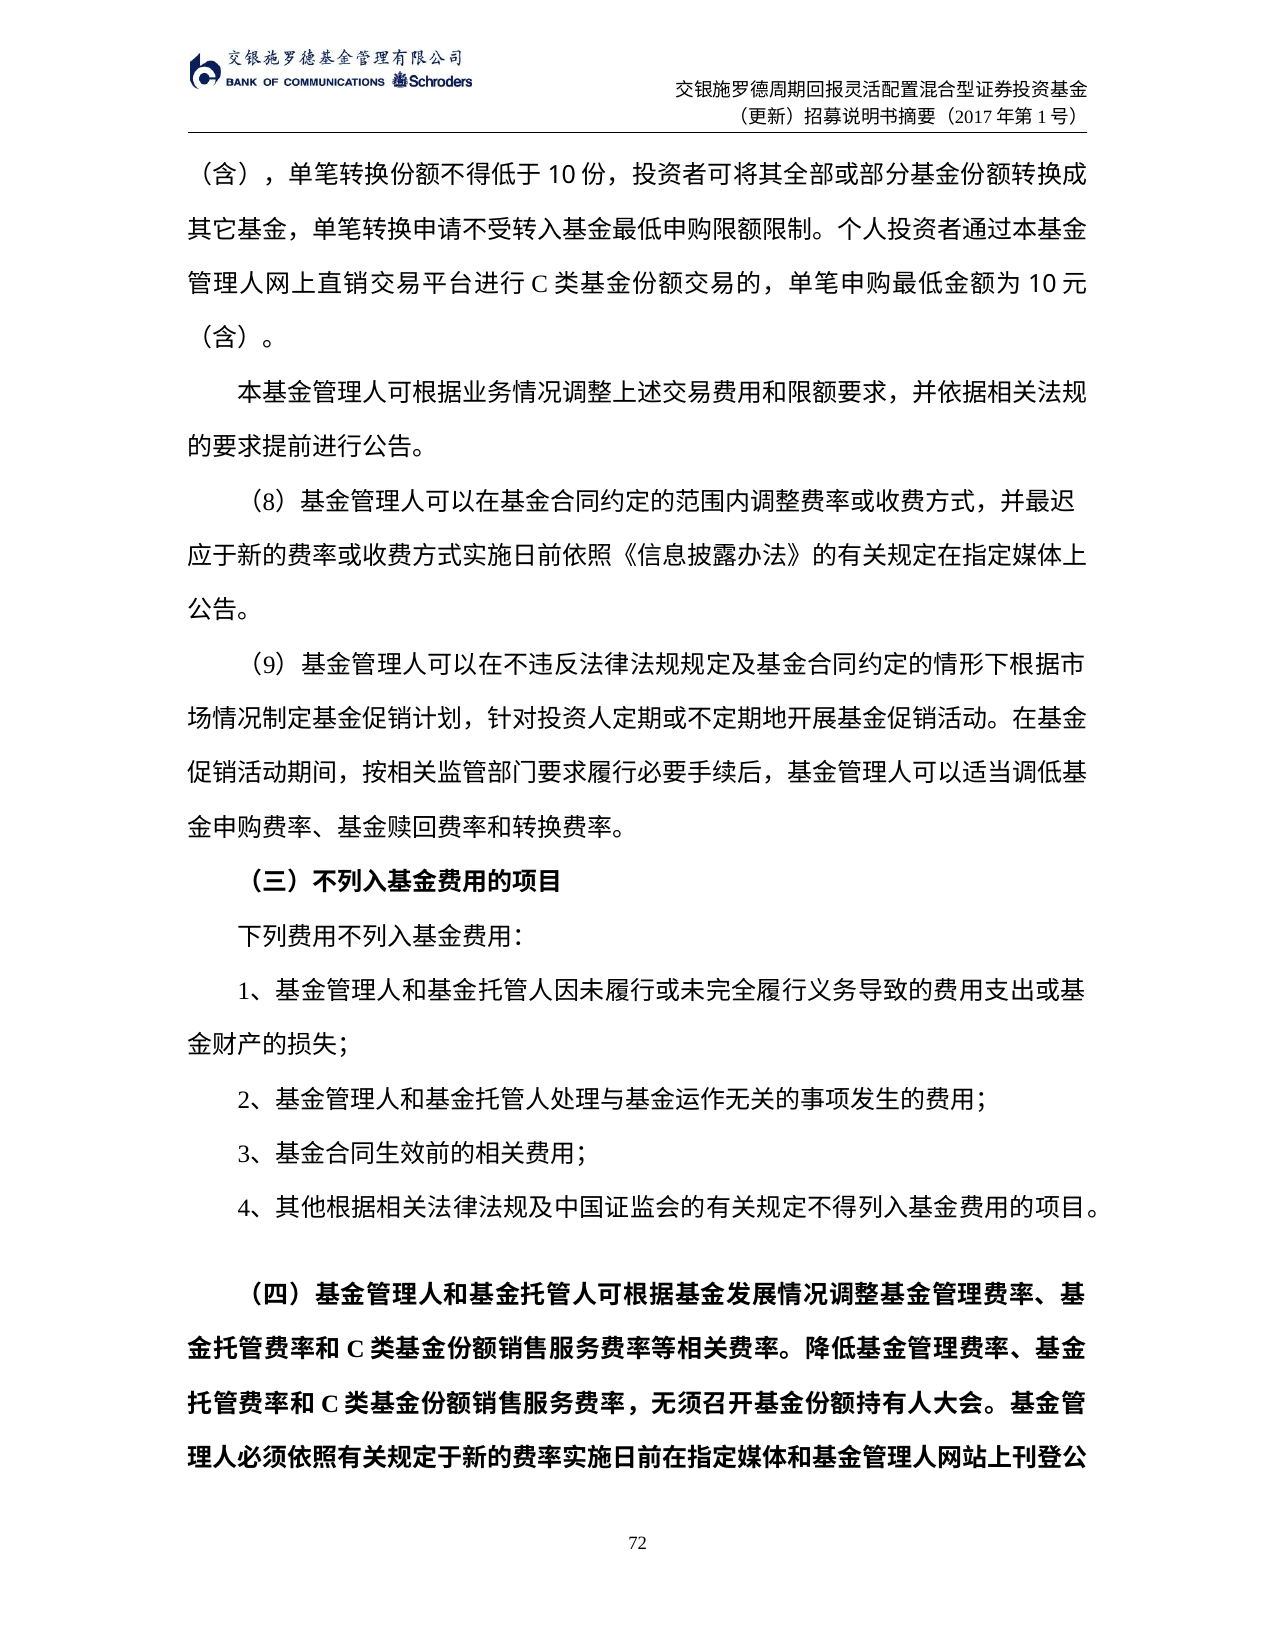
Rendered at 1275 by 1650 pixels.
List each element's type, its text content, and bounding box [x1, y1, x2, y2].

text 下列费用不列入基金费用： [187, 916, 1087, 952]
text 3、基金合同生效前的相关费用； [187, 1133, 1087, 1170]
text 4、其他根据相关法律法规及中国证监会的有关规定不得列入基金费用的项目。 [187, 1188, 1087, 1262]
text 本基金管理人可根据业务情况调整上述交易费用和限额要求，并依据相关法规的要求提前进行公告。 [187, 372, 1087, 463]
picture [190, 49, 472, 89]
text （三）不列入基金费用的项目 [187, 862, 1087, 898]
text （8）基金管理人可以在基金合同约定的范围内调整费率或收费方式，并最迟应于新的费率或收费方式实施日前依照《信息披露办法》的有关规定在指定媒体上公告。 [187, 481, 1087, 626]
text 1、基金管理人和基金托管人因未履行或未完全履行义务导致的费用支出或基金财产的损失； [187, 970, 1087, 1061]
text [187, 1274, 1087, 1474]
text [187, 155, 1087, 354]
text （9）基金管理人可以在不违反法律法规规定及基金合同约定的情形下根据市场情况制定基金促销计划，针对投资人定期或不定期地开展基金促销活动。在基金促销活动期间，按相关监管部门要求履行必要手续后，基金管理人可以适当调低基金申购费率、基金赎回费率和转换费率。 [187, 644, 1087, 843]
text 2、基金管理人和基金托管人处理与基金运作无关的事项发生的费用； [187, 1079, 1087, 1115]
